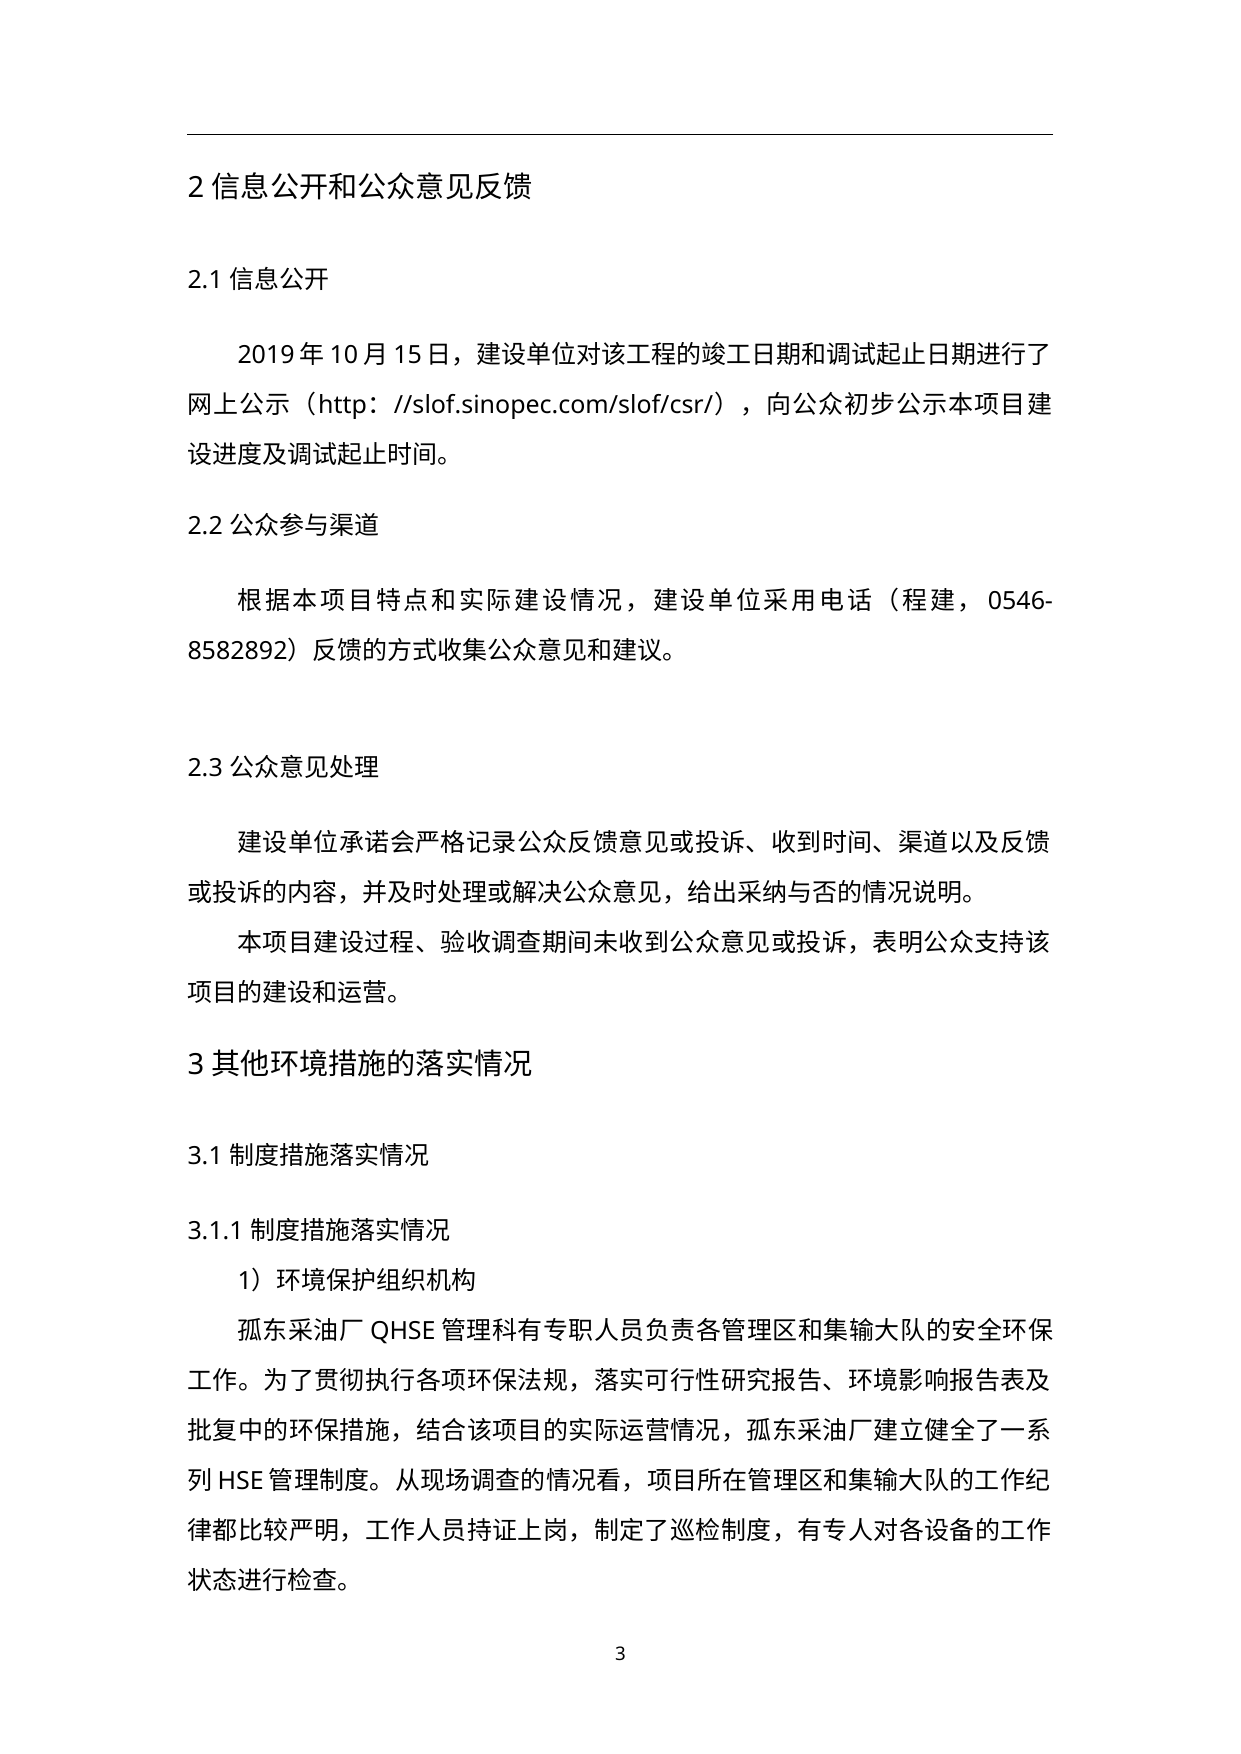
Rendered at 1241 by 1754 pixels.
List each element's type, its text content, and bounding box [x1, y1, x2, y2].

text 3.1 制度措施落实情况 [187, 1121, 1053, 1186]
text 2.2 公众参与渠道 [187, 491, 1053, 556]
text 2.1 信息公开 [187, 245, 1053, 310]
text 2019年10月15日，建设单位对该工程的竣工日期和调试起止日期进行了网上公示（http：//slof.sinopec.com/slof/csr/），向公众初步公示本项目建设进度及调试起止时间。 [187, 334, 1053, 471]
text 2.3 公众意见处理 [187, 733, 1053, 798]
text 3.1.1 制度措施落实情况 [187, 1211, 1053, 1247]
text 本项目建设过程、验收调查期间未收到公众意见或投诉，表明公众支持该项目的建设和运营。 [187, 923, 1053, 1009]
text 根据本项目特点和实际建设情况，建设单位采用电话（程建，0546-8582892）反馈的方式收集公众意见和建议。 [187, 580, 1053, 666]
text 1）环境保护组织机构 [187, 1261, 1053, 1297]
text 2 信息公开和公众意见反馈 [187, 153, 1053, 218]
text 3 其他环境措施的落实情况 [187, 1029, 1053, 1094]
text 建设单位承诺会严格记录公众反馈意见或投诉、收到时间、渠道以及反馈或投诉的内容，并及时处理或解决公众意见，给出采纳与否的情况说明。 [187, 823, 1053, 909]
text 孤东采油厂QHSE管理科有专职人员负责各管理区和集输大队的安全环保工作。为了贯彻执行各项环保法规，落实可行性研究报告、环境影响报告表及批复中的环保措施，结合该项目的实际运营情况，孤东采油厂建立健全了一系列HSE管理制度。从现场调查的情况看，项目所在管理区和集输大队的工作纪律都比较严明，工作人员持证上岗，制定了巡检制度，有专人对各设备的工作状态进行检查。 [187, 1311, 1053, 1597]
